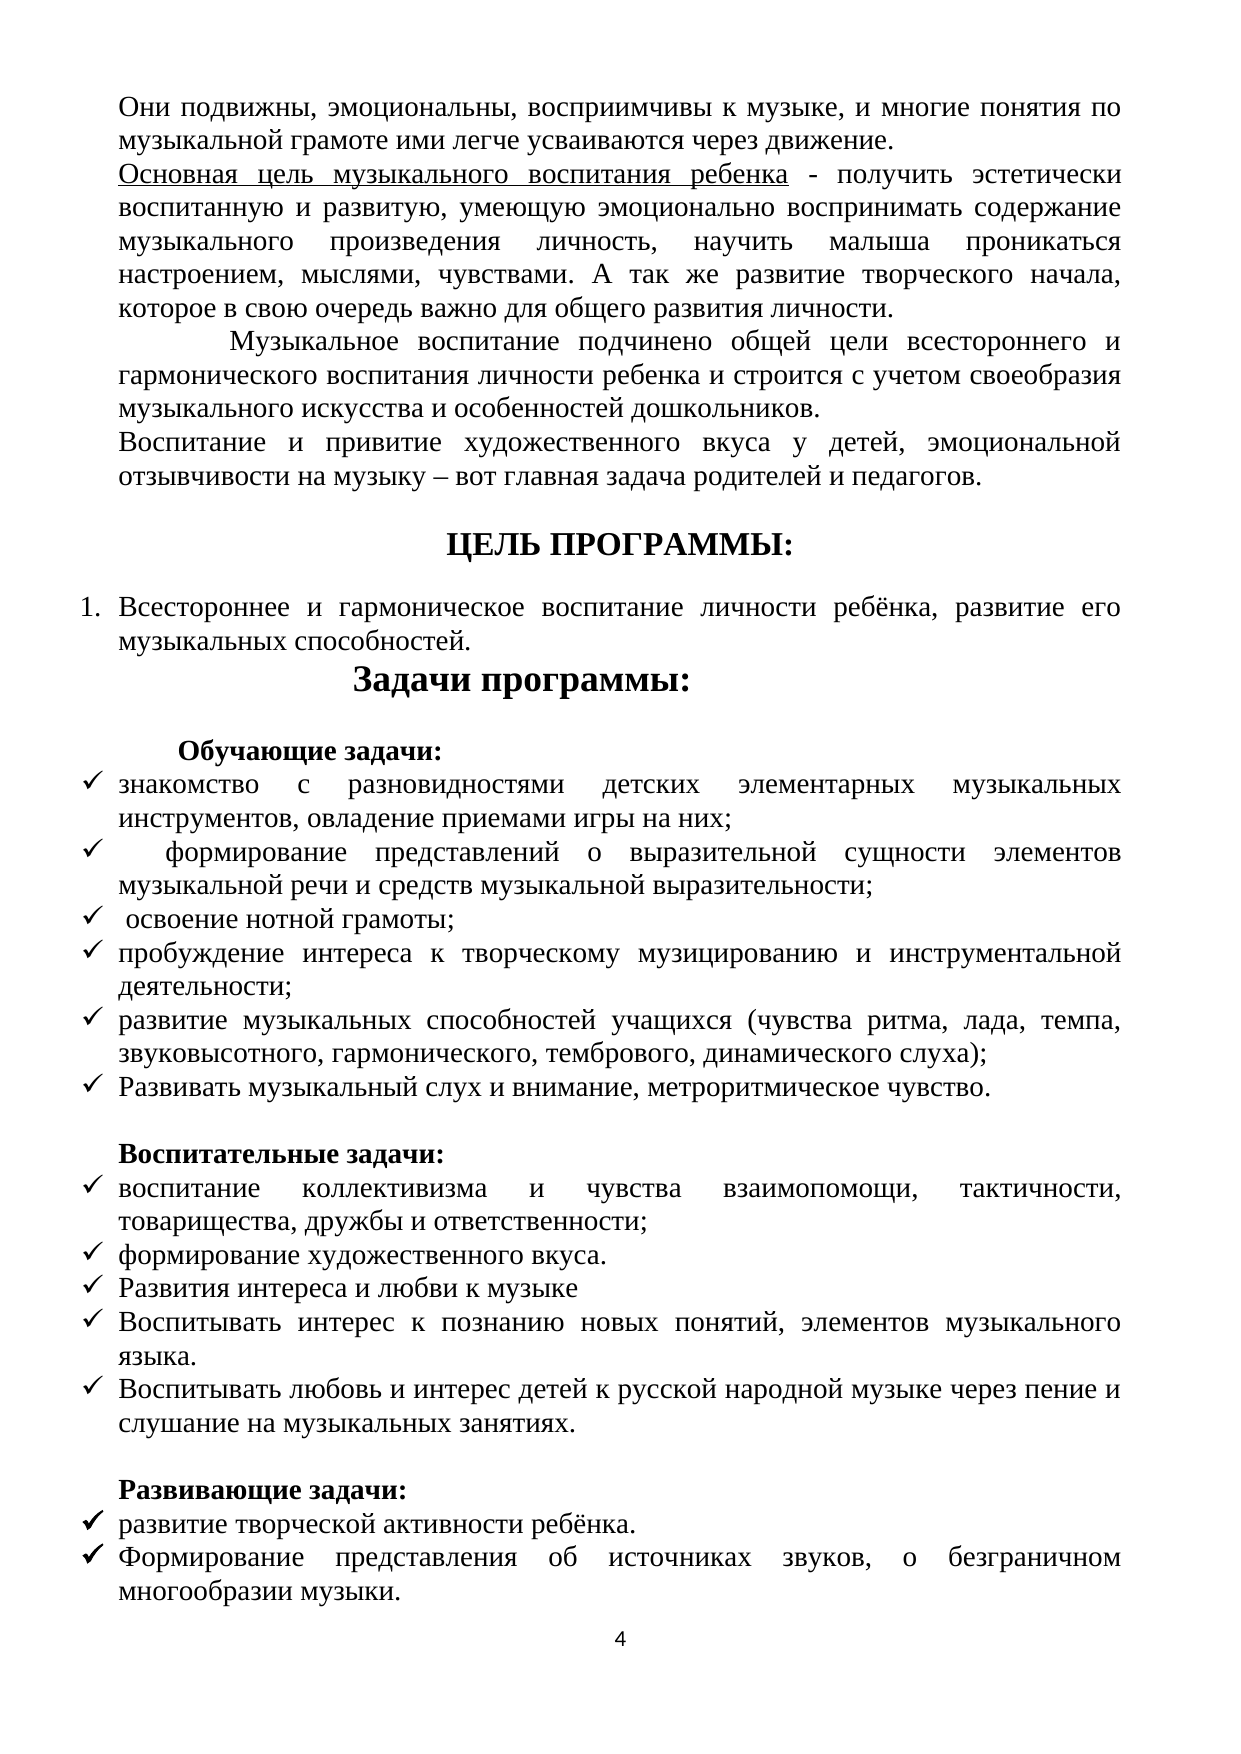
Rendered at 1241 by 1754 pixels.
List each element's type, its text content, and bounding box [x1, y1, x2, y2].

list развитие музыкальных способностей учащихся (чувства ритма, лада, темпа, звуковысотного, гармонического, тембрового, динамического слуха); [81, 1002, 1122, 1069]
list Воспитательные задачи: [118, 1136, 1122, 1170]
list воспитание коллективизма и чувства взаимопомощи, тактичности, товарищества, дружбы и ответственности; [81, 1170, 1122, 1237]
list Формирование представления об источниках звуков, о безграничном многообразии музыки. [81, 1539, 1122, 1607]
text Обучающие задачи: [118, 733, 1122, 767]
text Воспитание и привитие художественного вкуса у детей, эмоциональной отзывчивости на музыку – вот главная задача родителей и педагогов. [118, 424, 1122, 491]
list Всестороннее и гармоническое воспитание личности ребёнка, развитие его музыкальных способностей. [79, 589, 1122, 656]
list формирование представлений о выразительной сущности элементов музыкальной речи и средств музыкальной выразительности; [81, 834, 1122, 901]
list пробуждение интереса к творческому музицированию и инструментальной деятельности; [81, 935, 1122, 1002]
list Воспитывать интерес к познанию новых понятий, элементов музыкального языка. [81, 1304, 1122, 1371]
list Развития интереса и любви к музыке [81, 1271, 1122, 1304]
text Развивающие задачи: [118, 1472, 1122, 1506]
list освоение нотной грамоты; [81, 901, 1122, 935]
text Основная цель музыкального воспитания ребенка - получить эстетически воспитанную и развитую, умеющую эмоционально воспринимать содержание музыкального произведения личность, научить малыша проникаться настроением, мыслями, чувствами. А так же развитие творческого начала, которое в свою очередь важно для общего развития личности. [118, 156, 1122, 323]
list развитие творческой активности ребёнка. [81, 1506, 1122, 1539]
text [118, 89, 1122, 156]
list Воспитывать любовь и интерес детей к русской народной музыке через пение и слушание на музыкальных занятиях. [81, 1371, 1122, 1439]
list Задачи программы: [118, 656, 1122, 699]
list формирование художественного вкуса. [81, 1237, 1122, 1271]
list знакомство с разновидностями детских элементарных музыкальных инструментов, овладение приемами игры на них; [81, 767, 1122, 834]
subtitle ЦЕЛЬ ПРОГРАММЫ: [118, 525, 1122, 563]
text Музыкальное воспитание подчинено общей цели всестороннего и гармонического воспитания личности ребенка и строится с учетом своеобразия музыкального искусства и особенностей дошкольников. [118, 323, 1122, 424]
list Развивать музыкальный слух и внимание, метроритмическое чувство. [81, 1069, 1122, 1103]
